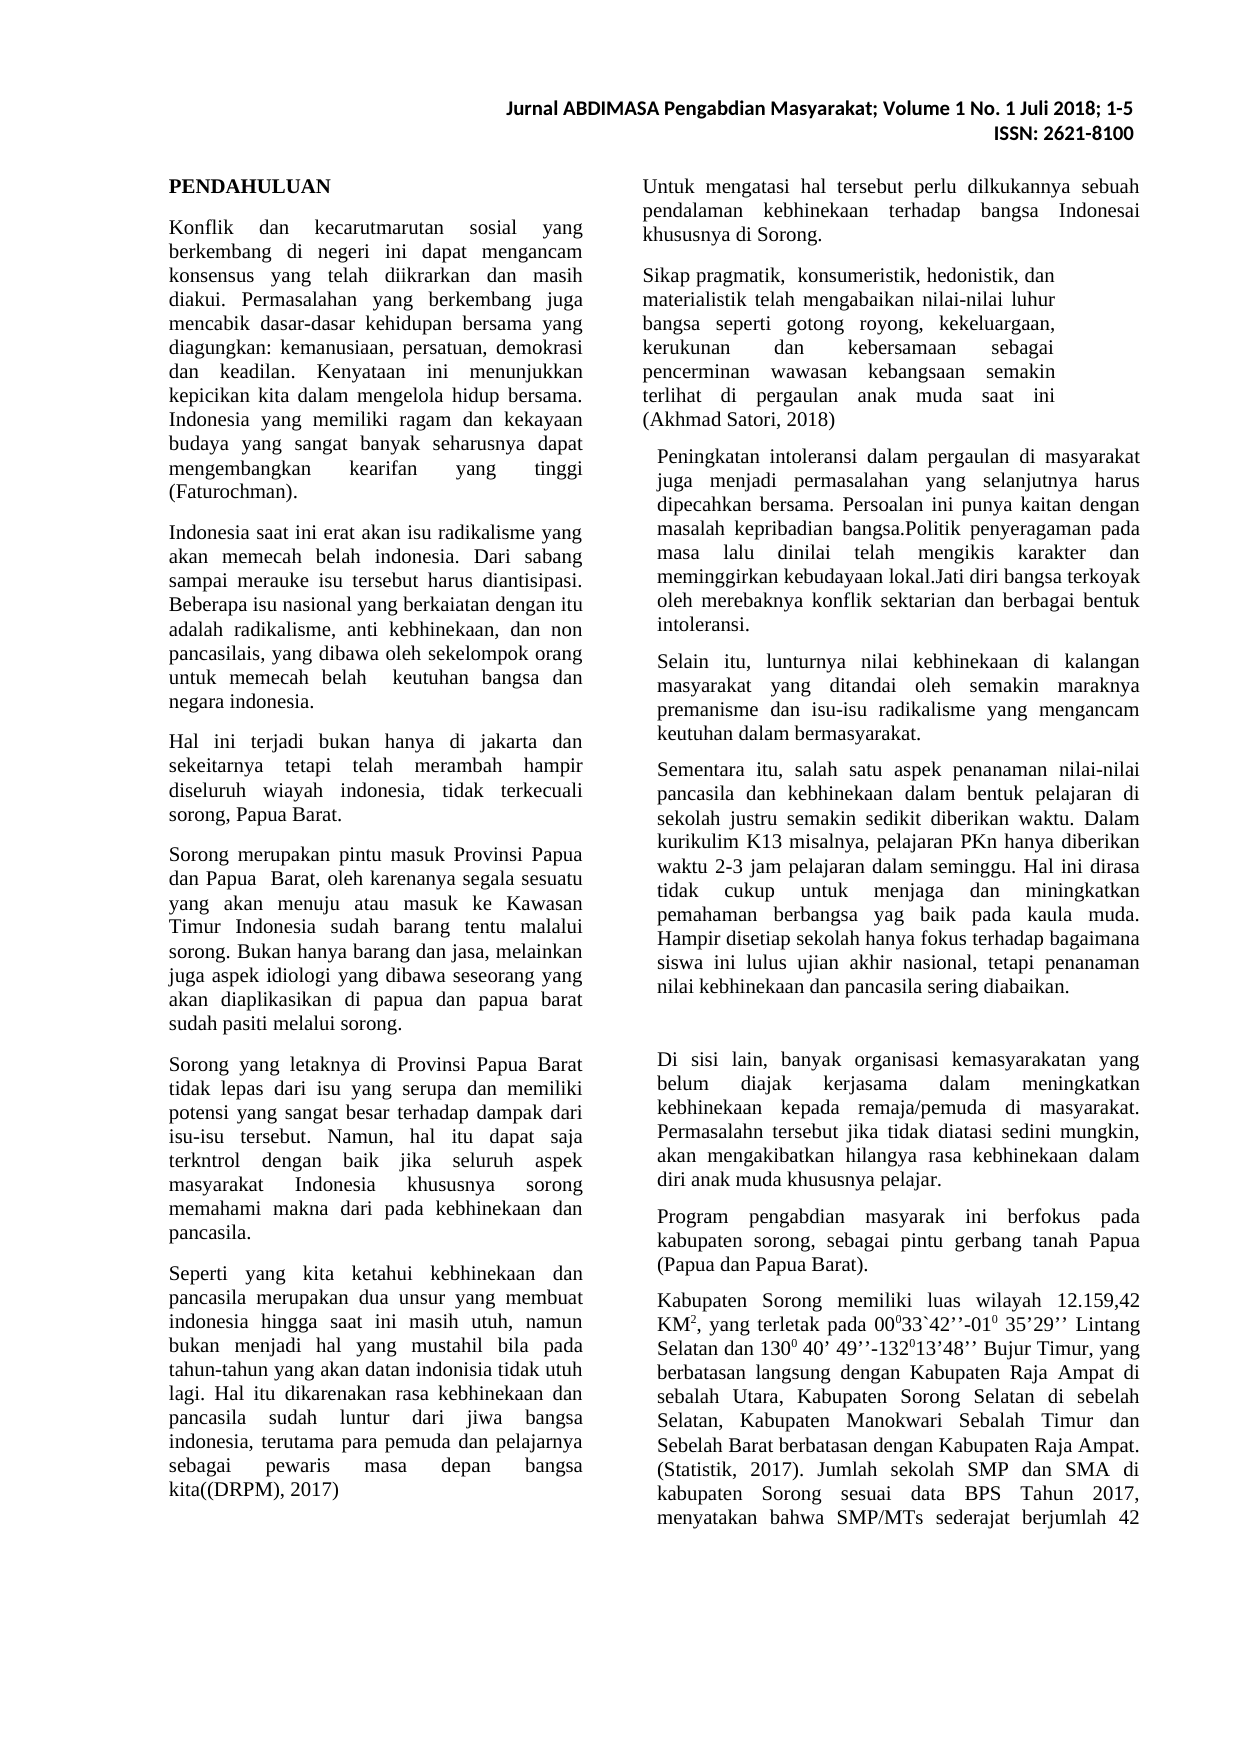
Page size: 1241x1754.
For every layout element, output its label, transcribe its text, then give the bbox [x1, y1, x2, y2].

text Di sisi lain, banyak organisasi kemasyarakatan yang belum diajak kerjasama dalam meningkatkan kebhinekaan kepada remaja/pemuda di masyarakat. Permasalahn tersebut jika tidak diatasi sedini mungkin, akan mengakibatkan hilangya rasa kebhinekaan dalam diri anak muda khususnya pelajar. [657, 1047, 1140, 1191]
text Sorong yang letaknya di Provinsi Papua Barat tidak lepas dari isu yang serupa dan memiliki potensi yang sangat besar terhadap dampak dari isu-isu tersebut. Namun, hal itu dapat saja terkntrol dengan baik jika seluruh aspek masyarakat Indonesia khususnya sorong memahami makna dari pada kebhinekaan dan pancasila. [169, 1051, 583, 1244]
text Program pengabdian masyarak ini berfokus pada kabupaten sorong, sebagai pintu gerbang tanah Papua (Papua dan Papua Barat). [657, 1203, 1140, 1276]
text Sementara itu, salah satu aspek penanaman nilai-nilai pancasila dan kebhinekaan dalam bentuk pelajaran di sekolah justru semakin sedikit diberikan waktu. Dalam kurikulim K13 misalnya, pelajaran PKn hanya diberikan waktu 2-3 jam pelajaran dalam seminggu. Hal ini dirasa tidak cukup untuk menjaga dan miningkatkan pemahaman berbangsa yag baik pada kaula muda. Hampir disetiap sekolah hanya fokus terhadap bagaimana siswa ini lulus ujian akhir nasional, tetapi penanaman nilai kebhinekaan dan pancasila sering diabaikan. [657, 757, 1140, 998]
text Seperti yang kita ketahui kebhinekaan dan pancasila merupakan dua unsur yang membuat indonesia hingga saat ini masih utuh, namun bukan menjadi hal yang mustahil bila pada tahun-tahun yang akan datan indonisia tidak utuh lagi. Hal itu dikarenakan rasa kebhinekaan dan pancasila sudah luntur dari jiwa bangsa indonesia, terutama para pemuda dan pelajarnya sebagai pewaris masa depan bangsa kita [169, 1261, 583, 1501]
text Peningkatan intoleransi dalam pergaulan di masyarakat juga menjadi permasalahan yang selanjutnya harus dipecahkan bersama. Persoalan ini punya kaitan dengan masalah kepribadian bangsa.Politik penyeragaman pada masa lalu dinilai telah mengikis karakter dan meminggirkan kebudayaan lokal.Jati diri bangsa terkoyak oleh merebaknya konflik sektarian dan berbagai bentuk intoleransi. [657, 444, 1140, 636]
text Konflik dan kecarutmarutan sosial yang berkembang di negeri ini dapat mengancam konsensus yang telah diikrarkan dan masih diakui. Permasalahan yang berkembang juga mencabik dasar-dasar kehidupan bersama yang diagungkan: kemanusiaan, persatuan, demokrasi dan keadilan. Kenyataan ini menunjukkan kepicikan kita dalam mengelola hidup bersama. Indonesia yang memiliki ragam dan kekayaan budaya yang sangat banyak seharusnya dapat mengembangkan kearifan yang tinggi . [169, 215, 583, 503]
text Indonesia saat ini erat akan isu radikalisme yang akan memecah belah indonesia. Dari sabang sampai merauke isu tersebut harus diantisipasi. Beberapa isu nasional yang berkaiatan dengan itu adalah radikalisme, anti kebhinekaan, dan non pancasilais, yang dibawa oleh sekelompok orang untuk memecah belah keutuhan bangsa dan negara indonesia. [169, 520, 583, 713]
text Sikap pragmatik, konsumeristik, hedonistik, dan materialistik telah mengabaikan nilai-nilai luhur bangsa seperti gotong royong, kekeluargaan, kerukunan dan kebersamaan sebagai pencerminan wawasan kebangsaan semakin terlihat di pergaulan anak muda saat ini [642, 263, 1056, 431]
text Untuk mengatasi hal tersebut perlu dilkukannya sebuah pendalaman kebhinekaan terhadap bangsa Indonesai khususnya di Sorong. [642, 174, 1140, 246]
text PENDAHULUAN [169, 174, 583, 198]
text Sorong merupakan pintu masuk Provinsi Papua dan Papua Barat, oleh karenanya segala sesuatu yang akan menuju atau masuk ke Kawasan Timur Indonesia sudah barang tentu malalui sorong. Bukan hanya barang dan jasa, melainkan juga aspek idiologi yang dibawa seseorang yang akan diaplikasikan di papua dan papua barat sudah pasiti melalui sorong. [169, 842, 583, 1035]
text Hal ini terjadi bukan hanya di jakarta dan sekeitarnya tetapi telah merambah hampir diseluruh wiayah indonesia, tidak terkecuali sorong, Papua Barat. [169, 729, 583, 826]
text Selain itu, lunturnya nilai kebhinekaan di kalangan masyarakat yang ditandai oleh semakin maraknya premanisme dan isu-isu radikalisme yang mengancam keutuhan dalam bermasyarakat. [657, 649, 1140, 745]
